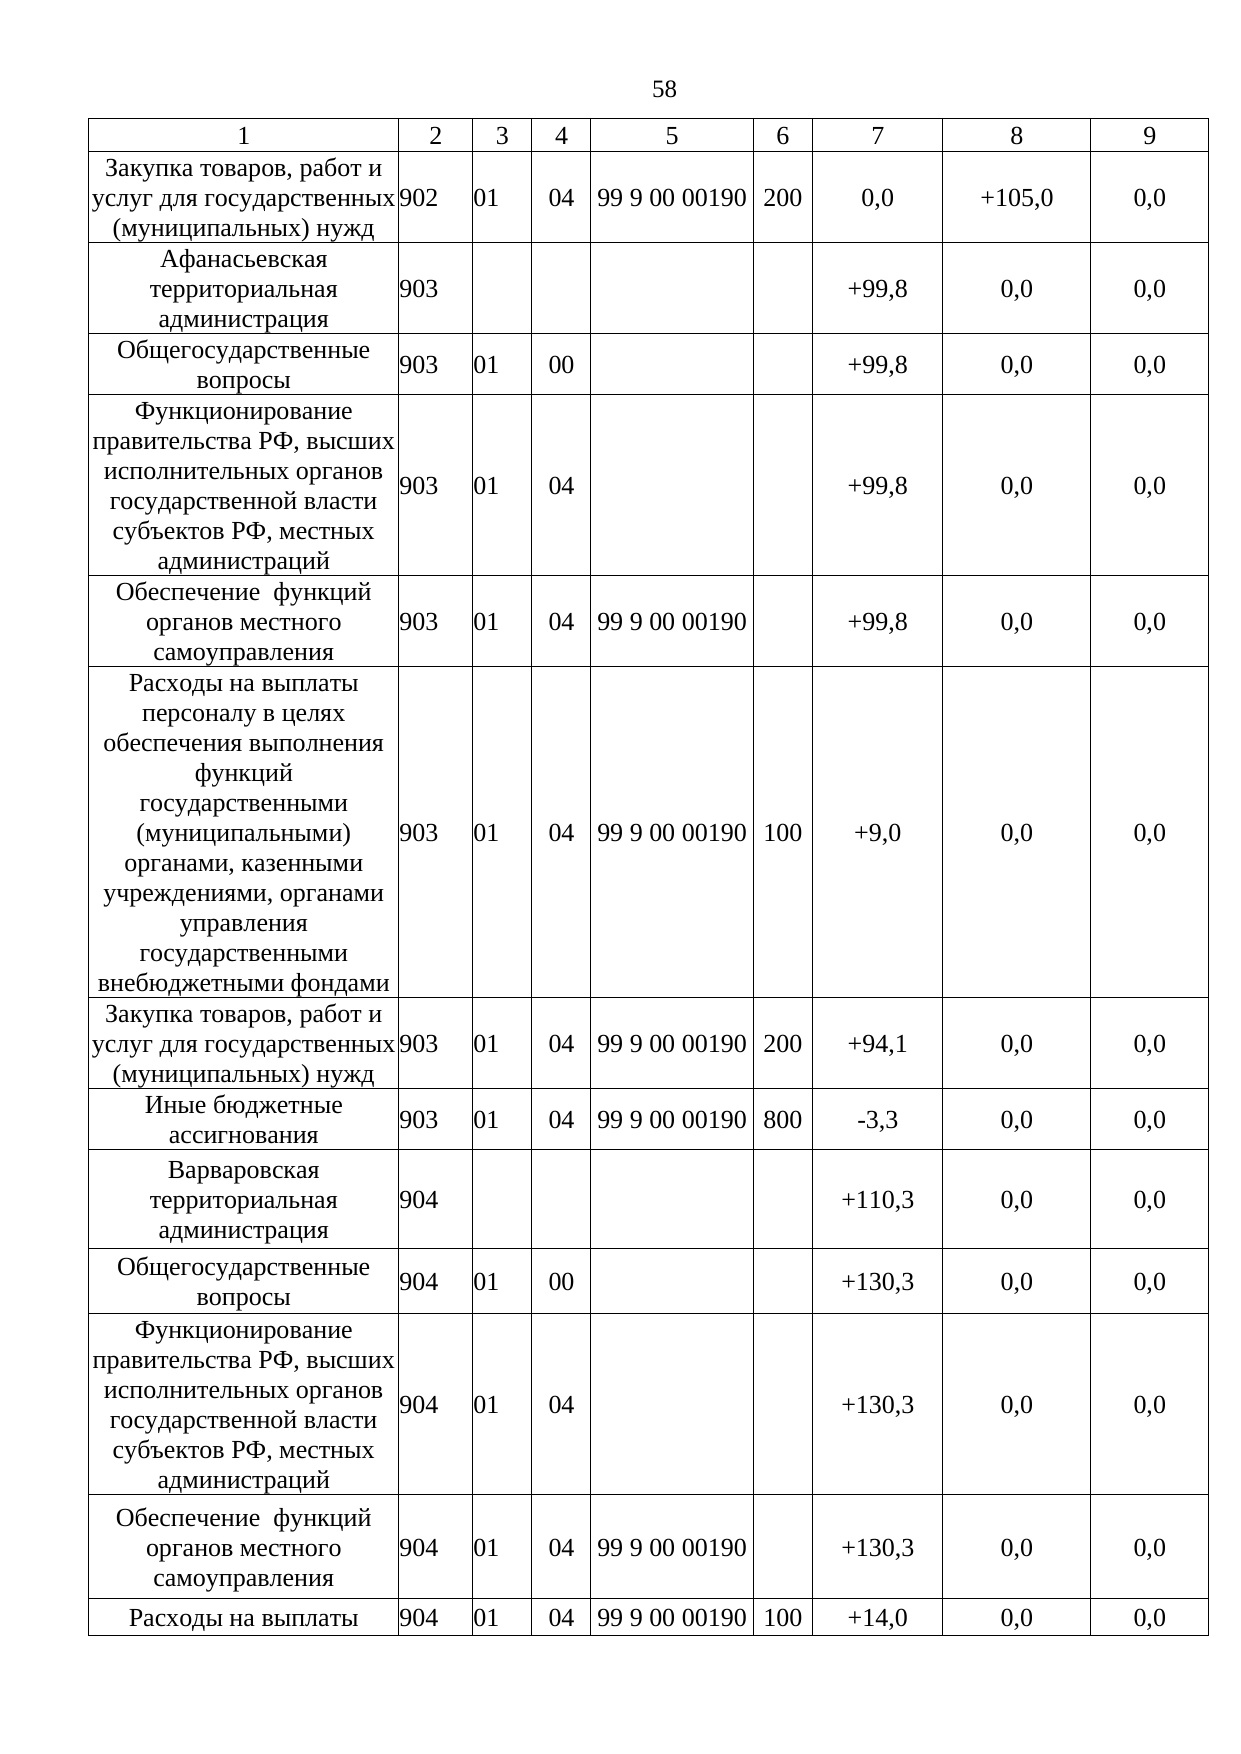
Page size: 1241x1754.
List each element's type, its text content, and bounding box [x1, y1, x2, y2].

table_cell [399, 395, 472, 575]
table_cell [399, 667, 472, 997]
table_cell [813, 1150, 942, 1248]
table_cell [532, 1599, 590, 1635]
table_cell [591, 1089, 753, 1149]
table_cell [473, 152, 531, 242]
table_header 6 [754, 119, 812, 151]
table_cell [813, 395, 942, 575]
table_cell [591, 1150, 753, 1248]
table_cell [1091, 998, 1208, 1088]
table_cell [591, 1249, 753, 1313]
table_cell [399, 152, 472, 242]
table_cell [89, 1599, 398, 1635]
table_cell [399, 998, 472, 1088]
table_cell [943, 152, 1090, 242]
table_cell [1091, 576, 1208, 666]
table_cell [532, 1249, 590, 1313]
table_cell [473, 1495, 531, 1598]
table_header 1 [89, 119, 398, 151]
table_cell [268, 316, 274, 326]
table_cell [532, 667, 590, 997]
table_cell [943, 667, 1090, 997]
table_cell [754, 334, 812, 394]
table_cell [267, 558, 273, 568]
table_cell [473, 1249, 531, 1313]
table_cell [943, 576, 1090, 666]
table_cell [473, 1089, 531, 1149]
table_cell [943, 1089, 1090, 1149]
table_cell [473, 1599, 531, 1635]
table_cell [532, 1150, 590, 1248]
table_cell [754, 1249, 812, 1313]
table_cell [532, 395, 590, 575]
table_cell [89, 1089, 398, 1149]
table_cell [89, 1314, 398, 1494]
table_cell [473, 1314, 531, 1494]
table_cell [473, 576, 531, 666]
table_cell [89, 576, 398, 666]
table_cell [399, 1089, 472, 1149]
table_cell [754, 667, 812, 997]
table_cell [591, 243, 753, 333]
table_header 5 [591, 119, 753, 151]
table_header 7 [813, 119, 942, 151]
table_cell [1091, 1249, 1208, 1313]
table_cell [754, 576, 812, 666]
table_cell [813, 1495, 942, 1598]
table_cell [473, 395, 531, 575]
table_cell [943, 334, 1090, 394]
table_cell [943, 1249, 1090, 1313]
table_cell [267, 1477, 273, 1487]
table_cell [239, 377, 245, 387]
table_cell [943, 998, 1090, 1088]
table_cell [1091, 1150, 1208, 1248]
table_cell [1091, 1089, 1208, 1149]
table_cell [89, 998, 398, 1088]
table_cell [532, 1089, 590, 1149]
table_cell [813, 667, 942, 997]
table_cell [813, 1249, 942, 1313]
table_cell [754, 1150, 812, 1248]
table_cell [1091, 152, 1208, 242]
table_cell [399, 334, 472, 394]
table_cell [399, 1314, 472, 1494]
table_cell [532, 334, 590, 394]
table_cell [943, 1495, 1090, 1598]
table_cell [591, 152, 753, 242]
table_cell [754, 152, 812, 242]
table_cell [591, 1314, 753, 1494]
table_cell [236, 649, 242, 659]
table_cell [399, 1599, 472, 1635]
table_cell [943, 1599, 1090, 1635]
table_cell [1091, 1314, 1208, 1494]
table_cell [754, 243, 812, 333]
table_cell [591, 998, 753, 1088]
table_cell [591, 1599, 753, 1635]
table_header 9 [1091, 119, 1208, 151]
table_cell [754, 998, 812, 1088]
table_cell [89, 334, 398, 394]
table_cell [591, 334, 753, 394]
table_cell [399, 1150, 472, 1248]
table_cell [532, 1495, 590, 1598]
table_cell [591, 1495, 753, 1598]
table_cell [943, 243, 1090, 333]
table_header 8 [943, 119, 1090, 151]
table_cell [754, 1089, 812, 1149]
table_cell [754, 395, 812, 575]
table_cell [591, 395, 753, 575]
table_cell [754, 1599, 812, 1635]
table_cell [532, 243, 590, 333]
table_header 2 [399, 119, 472, 151]
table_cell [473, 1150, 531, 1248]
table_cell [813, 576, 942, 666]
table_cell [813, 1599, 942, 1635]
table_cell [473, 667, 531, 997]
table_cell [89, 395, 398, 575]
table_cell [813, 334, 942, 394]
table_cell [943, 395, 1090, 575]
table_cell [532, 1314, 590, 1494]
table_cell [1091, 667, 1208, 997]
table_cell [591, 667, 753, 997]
table_header 4 [532, 119, 590, 151]
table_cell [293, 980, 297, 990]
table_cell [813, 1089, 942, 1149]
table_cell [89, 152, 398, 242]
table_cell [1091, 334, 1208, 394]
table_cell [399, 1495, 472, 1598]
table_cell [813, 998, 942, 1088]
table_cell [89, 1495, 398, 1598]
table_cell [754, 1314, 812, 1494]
table_header 3 [473, 119, 531, 151]
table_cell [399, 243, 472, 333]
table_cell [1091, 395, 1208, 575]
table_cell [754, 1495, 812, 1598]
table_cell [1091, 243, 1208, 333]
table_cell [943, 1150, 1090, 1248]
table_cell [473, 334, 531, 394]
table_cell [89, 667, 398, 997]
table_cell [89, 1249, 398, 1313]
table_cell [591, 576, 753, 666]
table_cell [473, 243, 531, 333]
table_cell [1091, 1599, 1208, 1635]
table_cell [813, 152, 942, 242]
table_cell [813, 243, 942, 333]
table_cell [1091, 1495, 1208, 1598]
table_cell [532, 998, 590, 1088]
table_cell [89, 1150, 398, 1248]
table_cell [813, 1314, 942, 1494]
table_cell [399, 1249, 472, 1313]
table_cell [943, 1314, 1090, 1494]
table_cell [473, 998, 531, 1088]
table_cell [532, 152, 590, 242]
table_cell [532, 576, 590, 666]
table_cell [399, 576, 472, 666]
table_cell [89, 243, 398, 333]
